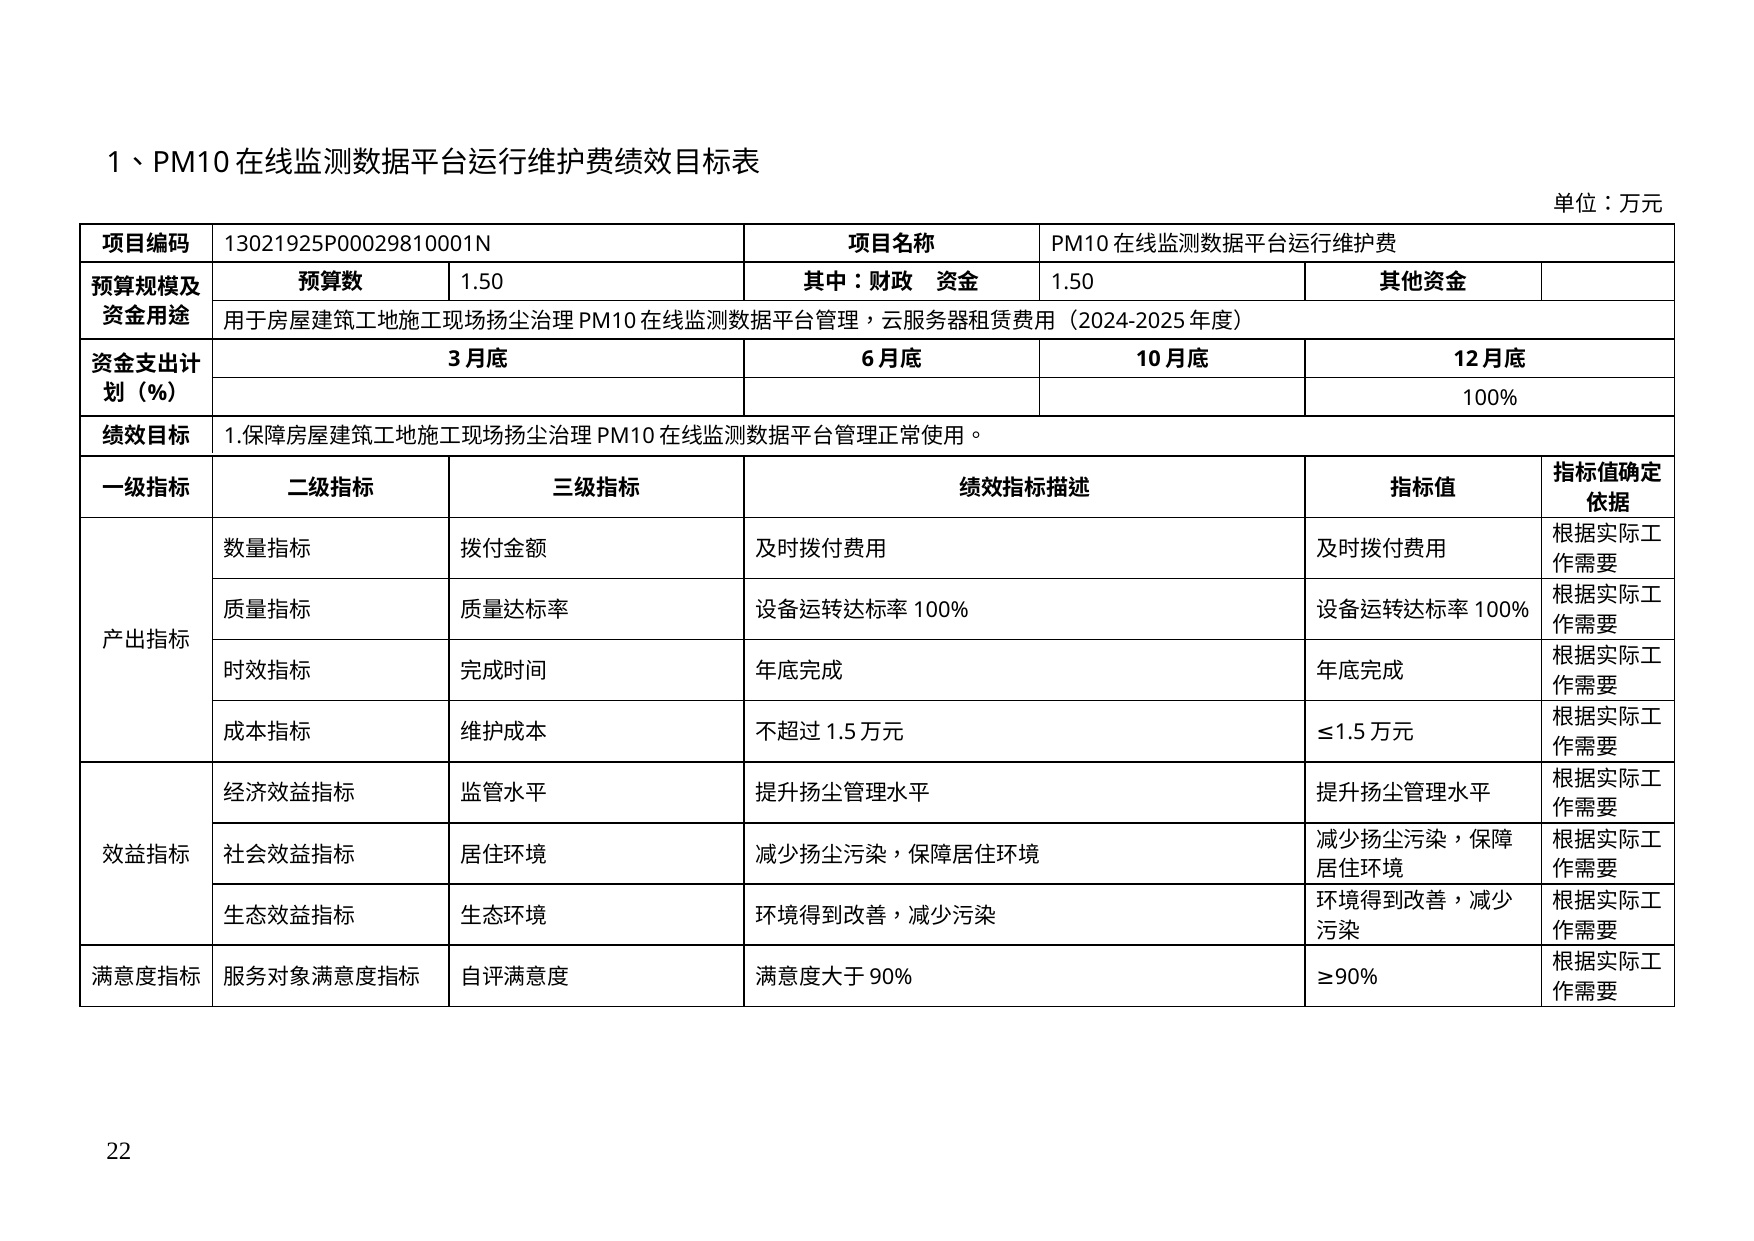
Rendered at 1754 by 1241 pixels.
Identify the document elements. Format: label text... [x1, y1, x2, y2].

table_header 指标值确定依据 [1542, 457, 1674, 516]
table_cell 项目名称 [745, 225, 1039, 261]
table_cell 及时拨付费用 [1306, 518, 1541, 577]
table_cell 100% [1306, 378, 1674, 415]
table_cell 自评满意度 [450, 946, 743, 1006]
table_cell 提升扬尘管理水平 [1306, 763, 1541, 822]
table_header 单位：万元 [81, 183, 1674, 223]
table_cell 根据实际工作需要 [1542, 946, 1674, 1006]
table_cell 年底完成 [745, 640, 1304, 700]
table_cell 项目编码 [81, 225, 212, 261]
table_cell 不超过1.5万元 [745, 701, 1304, 761]
table_cell PM10在线监测数据平台运行维护费 [1040, 225, 1674, 261]
table_cell 根据实际工作需要 [1542, 824, 1674, 883]
table_cell 时效指标 [213, 640, 448, 700]
table_cell 居住环境 [450, 824, 743, 883]
table_cell 1.50 [1040, 263, 1304, 300]
table_cell 10月底 [1040, 340, 1304, 377]
table_header 一级指标 [81, 457, 212, 516]
table_cell 满意度大于90% [745, 946, 1304, 1006]
table_cell 提升扬尘管理水平 [745, 763, 1304, 822]
text 1、PM10在线监测数据平台运行维护费绩效目标表 [106, 142, 1648, 181]
table_cell 设备运转达标率100% [1306, 579, 1541, 639]
table_cell 数量指标 [213, 518, 448, 577]
table_cell 12月底 [1306, 340, 1674, 377]
table_cell [1040, 378, 1304, 415]
table_cell 其中：财政 资金 [745, 263, 1039, 300]
table_cell 用于房屋建筑工地施工现场扬尘治理PM10在线监测数据平台管理，云服务器租赁费用（2024-2025年度） [213, 301, 1674, 338]
table_cell 完成时间 [450, 640, 743, 700]
table_cell 生态效益指标 [213, 885, 448, 944]
table_cell 效益指标 [81, 763, 212, 944]
table_cell 监管水平 [450, 763, 743, 822]
table_cell 1.50 [450, 263, 743, 300]
table_header 三级指标 [450, 457, 743, 516]
table_cell 环境得到改善，减少污染 [745, 885, 1304, 944]
table_cell 拨付金额 [450, 518, 743, 577]
table_cell 预算规模及资金用途 [81, 263, 212, 338]
table_cell ≥90% [1306, 946, 1541, 1006]
table_cell 根据实际工作需要 [1542, 579, 1674, 639]
table_cell [745, 378, 1039, 415]
table_cell 质量指标 [213, 579, 448, 639]
table_cell 减少扬尘污染，保障居住环境 [745, 824, 1304, 883]
table_cell 13021925P00029810001N [213, 225, 743, 261]
table_cell 6月底 [745, 340, 1039, 377]
table_cell 环境得到改善，减少污染 [1306, 885, 1541, 944]
table_cell 服务对象满意度指标 [213, 946, 448, 1006]
table_cell 经济效益指标 [213, 763, 448, 822]
table_cell 绩效目标 [81, 417, 212, 453]
table_cell 满意度指标 [81, 946, 212, 1006]
table_cell 3月底 [213, 340, 743, 377]
table_header 绩效指标描述 [745, 457, 1304, 516]
table_cell 其他资金 [1306, 263, 1541, 300]
table_cell 设备运转达标率100% [745, 579, 1304, 639]
table_cell 预算数 [213, 263, 448, 300]
table_cell 根据实际工作需要 [1542, 885, 1674, 944]
table_cell 根据实际工作需要 [1542, 701, 1674, 761]
table_cell 1.保障房屋建筑工地施工现场扬尘治理PM10在线监测数据平台管理正常使用。 [213, 417, 1674, 453]
table_cell ≤1.5万元 [1306, 701, 1541, 761]
table_cell 根据实际工作需要 [1542, 518, 1674, 577]
table_cell [213, 378, 743, 415]
table_cell [1542, 263, 1674, 300]
table_header 二级指标 [213, 457, 448, 516]
table_cell 减少扬尘污染，保障居住环境 [1306, 824, 1541, 883]
table_cell 及时拨付费用 [745, 518, 1304, 577]
table_cell 根据实际工作需要 [1542, 763, 1674, 822]
table_cell 成本指标 [213, 701, 448, 761]
table_cell 产出指标 [81, 518, 212, 761]
table_cell 年底完成 [1306, 640, 1541, 700]
table_cell 质量达标率 [450, 579, 743, 639]
table_cell 根据实际工作需要 [1542, 640, 1674, 700]
table_header 指标值 [1306, 457, 1541, 516]
table_cell 生态环境 [450, 885, 743, 944]
table_cell 维护成本 [450, 701, 743, 761]
table_cell 资金支出计划（%） [81, 340, 212, 415]
table_cell 社会效益指标 [213, 824, 448, 883]
